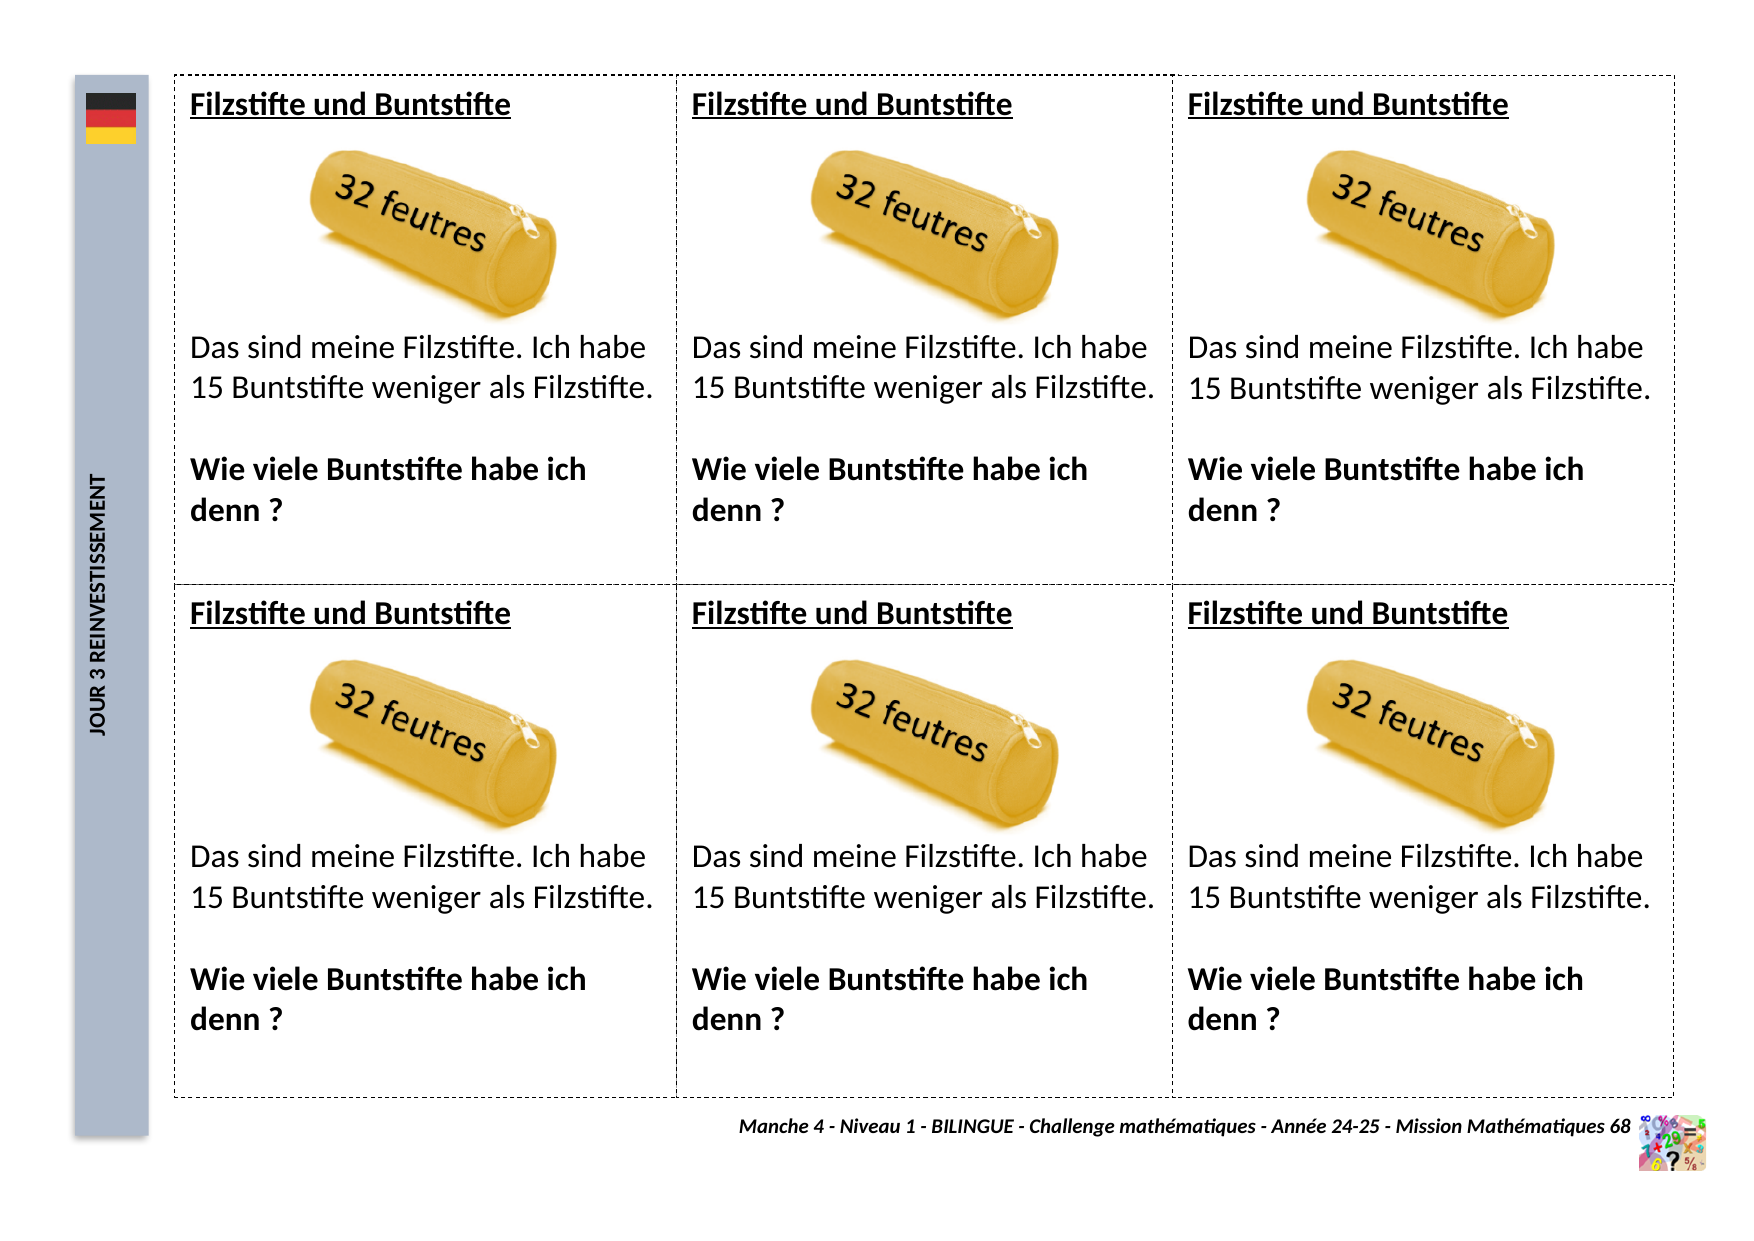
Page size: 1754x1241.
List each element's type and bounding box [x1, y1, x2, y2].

picture [1286, 632, 1560, 836]
picture [790, 123, 1065, 326]
picture [289, 632, 563, 836]
picture [86, 93, 136, 144]
picture [790, 632, 1065, 836]
picture [1639, 1115, 1707, 1171]
picture [289, 123, 563, 326]
picture [1286, 123, 1561, 326]
